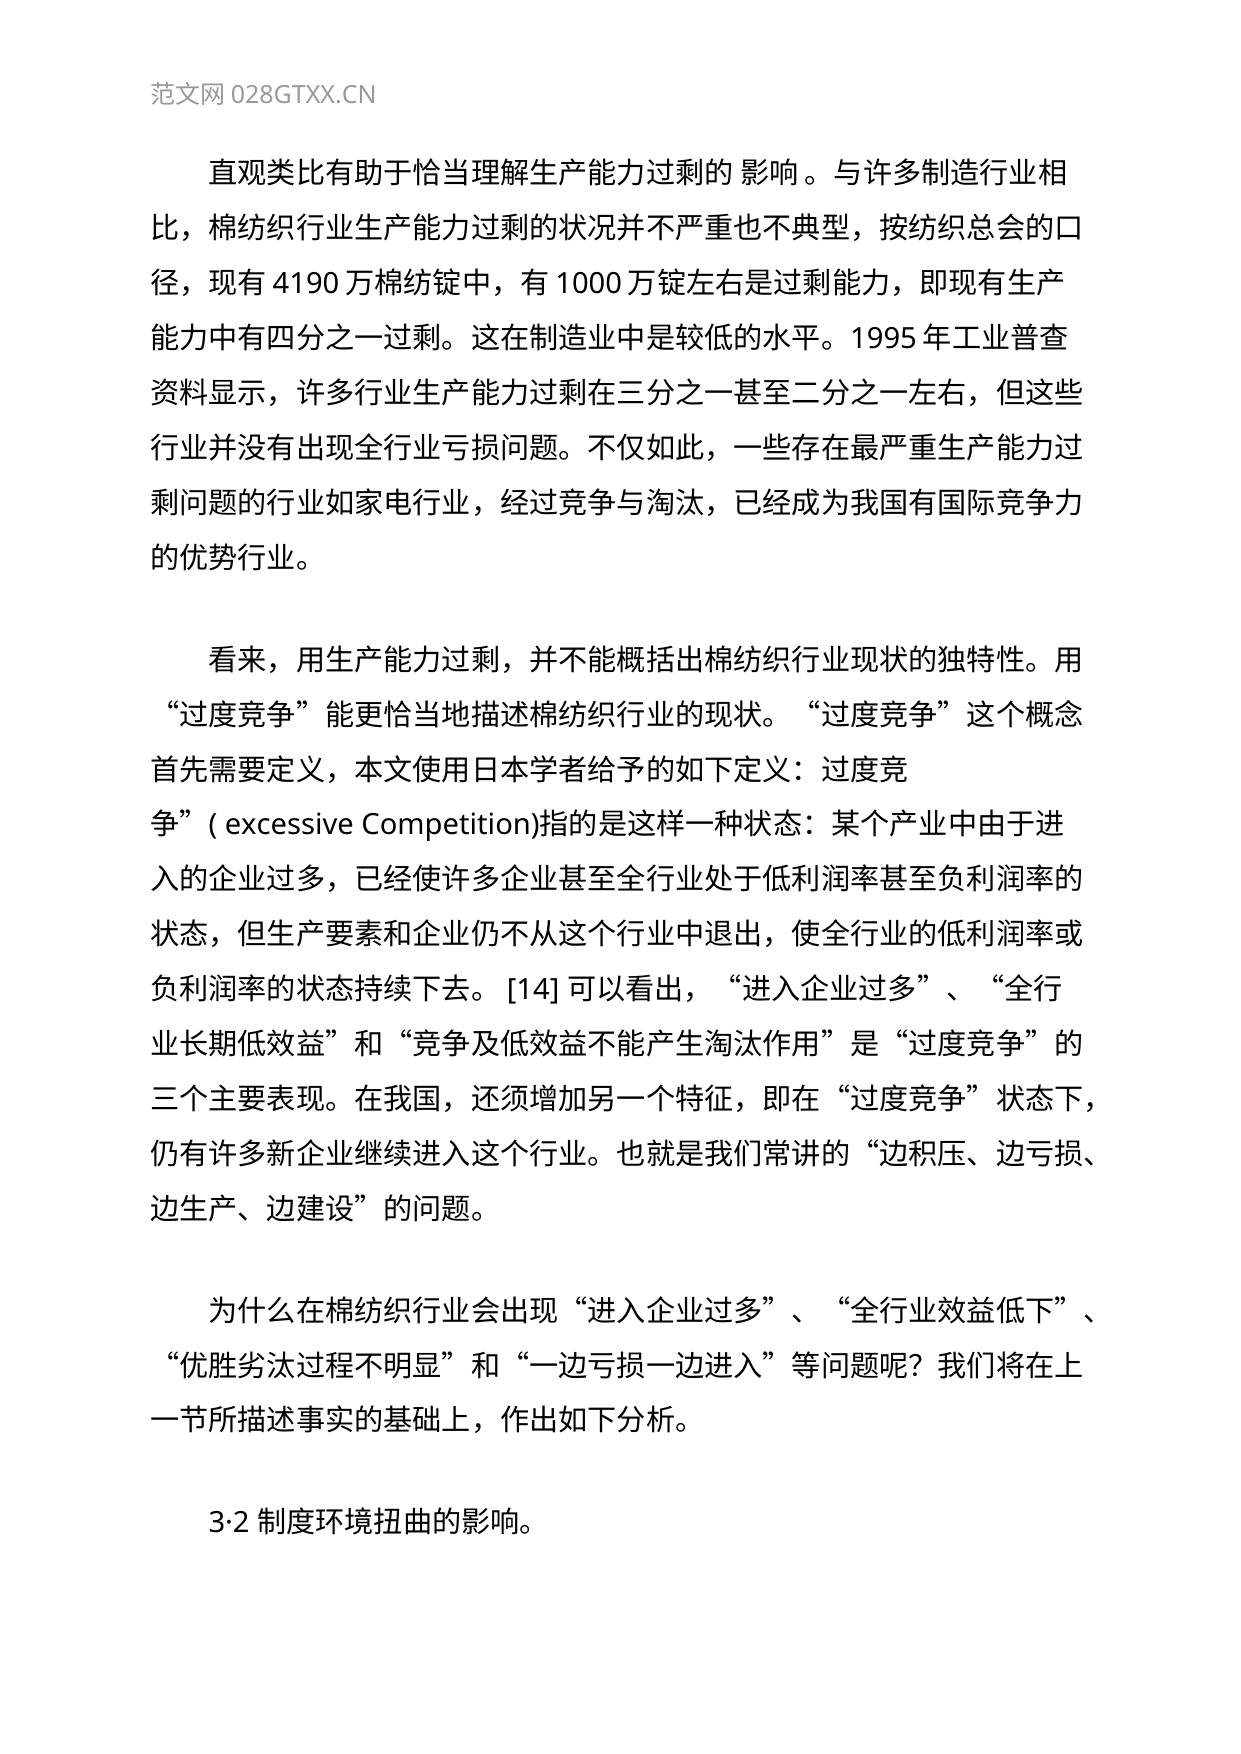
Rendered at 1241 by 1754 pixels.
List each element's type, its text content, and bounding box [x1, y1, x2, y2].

text 看来，用生产能力过剩，并不能概括出棉纺织行业现状的独特性。用“过度竞争”能更恰当地描述棉纺织行业的现状。“过度竞争”这个概念首先需要定义，本文使用日本学者给予的如下定义：过度竞争”( excessive Competition)指的是这样一种状态：某个产业中由于进入的企业过多，已经使许多企业甚至全行业处于低利润率甚至负利润率的状态，但生产要素和企业仍不从这个行业中退出，使全行业的低利润率或负利润率的状态持续下去。 [14] 可以看出，“进入企业过多”、“全行业长期低效益”和“竞争及低效益不能产生淘汰作用”是“过度竞争”的三个主要表现。在我国，还须增加另一个特征，即在“过度竞争”状态下，仍有许多新企业继续进入这个行业。也就是我们常讲的“边积压、边亏损、边生产、边建设”的问题。 [150, 636, 1090, 1228]
text 直观类比有助于恰当理解生产能力过剩的 影响 。与许多制造行业相比，棉纺织行业生产能力过剩的状况并不严重也不典型，按纺织总会的口径，现有4190万棉纺锭中，有1000万锭左右是过剩能力，即现有生产能力中有四分之一过剩。这在制造业中是较低的水平。1995年工业普查资料显示，许多行业生产能力过剩在三分之一甚至二分之一左右，但这些行业并没有出现全行业亏损问题。不仅如此，一些存在最严重生产能力过剩问题的行业如家电行业，经过竞争与淘汰，已经成为我国有国际竞争力的优势行业。 [150, 150, 1090, 577]
text 3·2 制度环境扭曲的影响。 [150, 1499, 1090, 1541]
text 为什么在棉纺织行业会出现“进入企业过多”、“全行业效益低下”、“优胜劣汰过程不明显”和“一边亏损一边进入”等问题呢？我们将在上一节所描述事实的基础上，作出如下分析。 [150, 1287, 1090, 1439]
